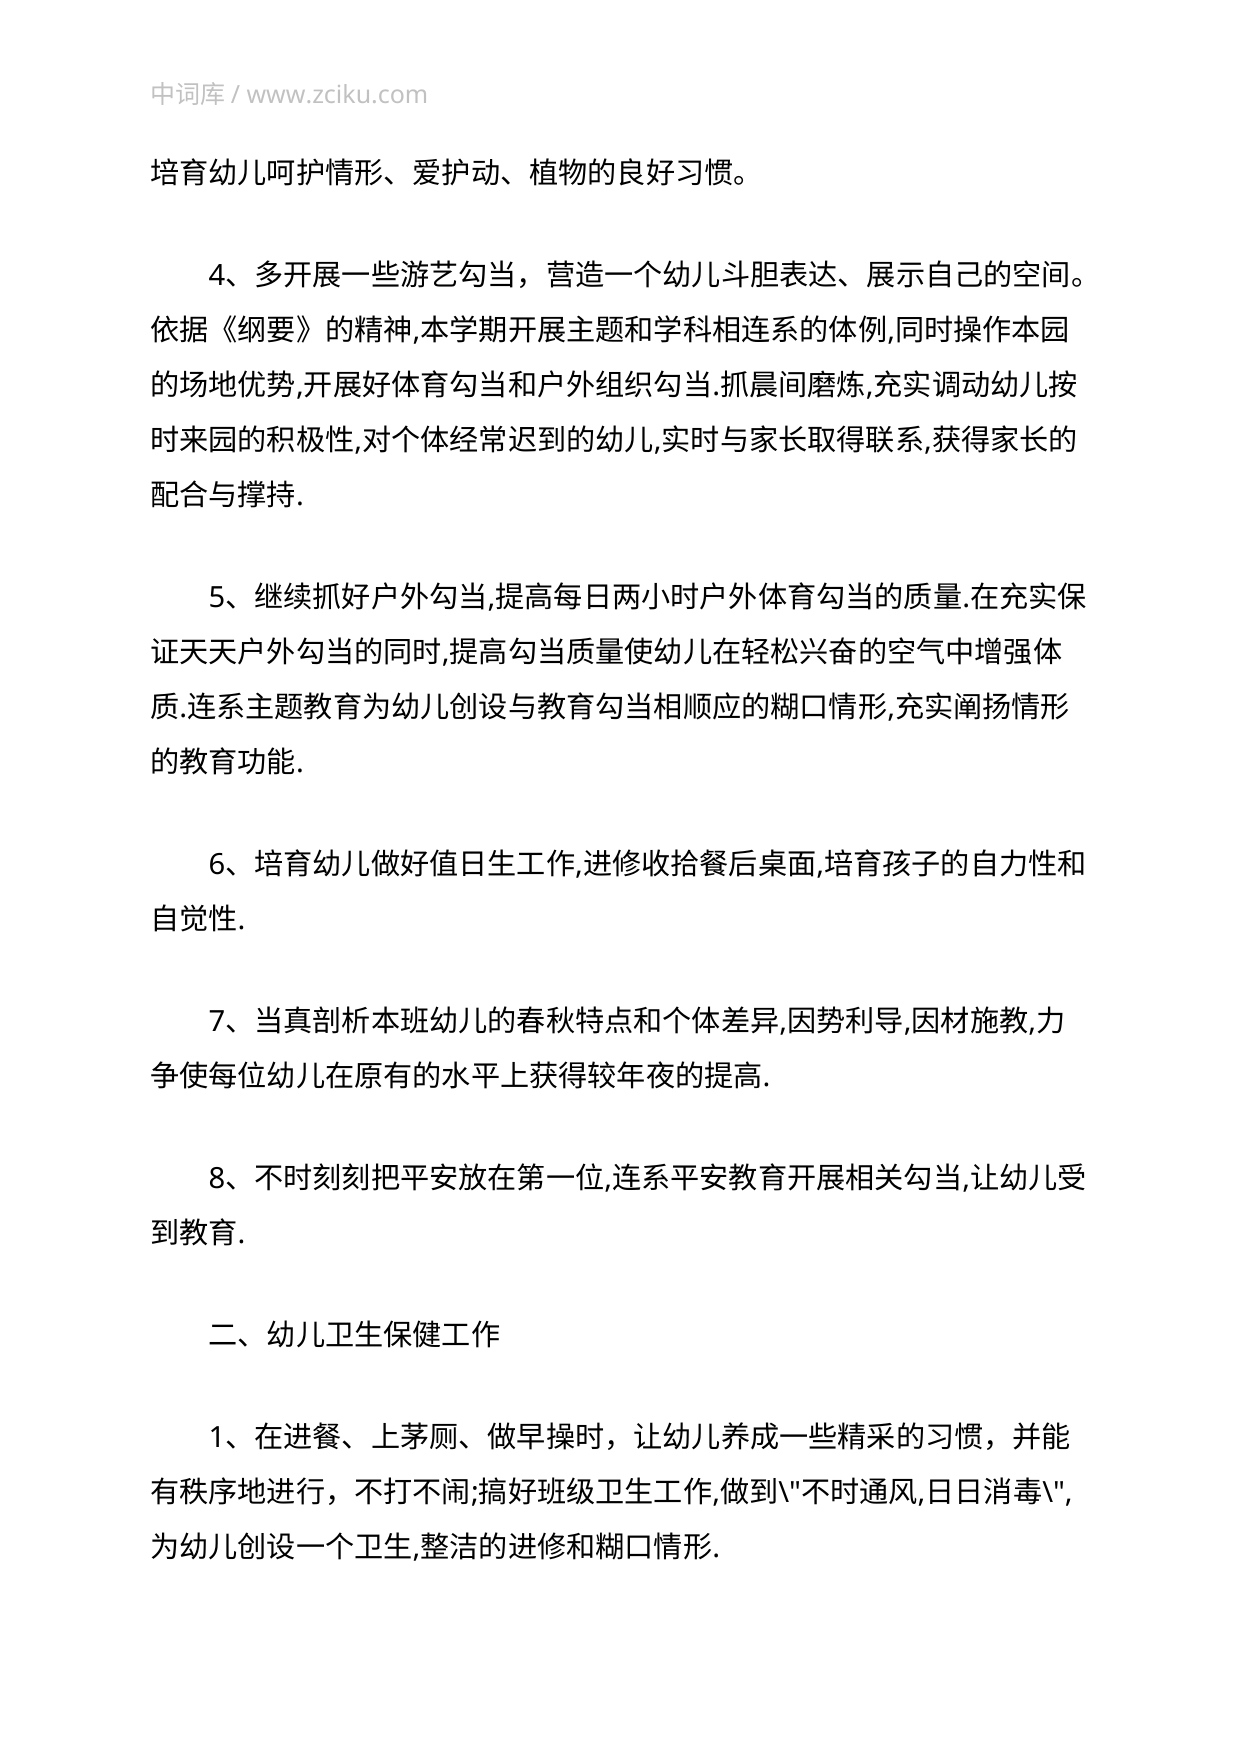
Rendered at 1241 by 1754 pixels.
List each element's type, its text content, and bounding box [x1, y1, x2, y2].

text 7、当真剖析本班幼儿的春秋特点和个体差异,因势利导,因材施教,力争使每位幼儿在原有的水平上获得较年夜的提高. [150, 998, 1090, 1095]
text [150, 150, 1090, 192]
text 二、幼儿卫生保健工作 [150, 1312, 1090, 1354]
text 6、培育幼儿做好值日生工作,进修收拾餐后桌面,培育孩子的自力性和自觉性. [150, 841, 1090, 938]
text 4、多开展一些游艺勾当，营造一个幼儿斗胆表达、展示自己的空间。依据《纲要》的精神,本学期开展主题和学科相连系的体例,同时操作本园的场地优势,开展好体育勾当和户外组织勾当.抓晨间磨炼,充实调动幼儿按时来园的积极性,对个体经常迟到的幼儿,实时与家长取得联系,获得家长的配合与撑持. [150, 252, 1090, 514]
text 5、继续抓好户外勾当,提高每日两小时户外体育勾当的质量.在充实保证天天户外勾当的同时,提高勾当质量使幼儿在轻松兴奋的空气中增强体质.连系主题教育为幼儿创设与教育勾当相顺应的糊口情形,充实阐扬情形的教育功能. [150, 574, 1090, 781]
text 8、不时刻刻把平安放在第一位,连系平安教育开展相关勾当,让幼儿受到教育. [150, 1155, 1090, 1252]
text 1、在进餐、上茅厕、做早操时，让幼儿养成一些精采的习惯，并能有秩序地进行，不打不闹;搞好班级卫生工作,做到\"不时通风,日日消毒\",为幼儿创设一个卫生,整洁的进修和糊口情形. [150, 1413, 1090, 1566]
